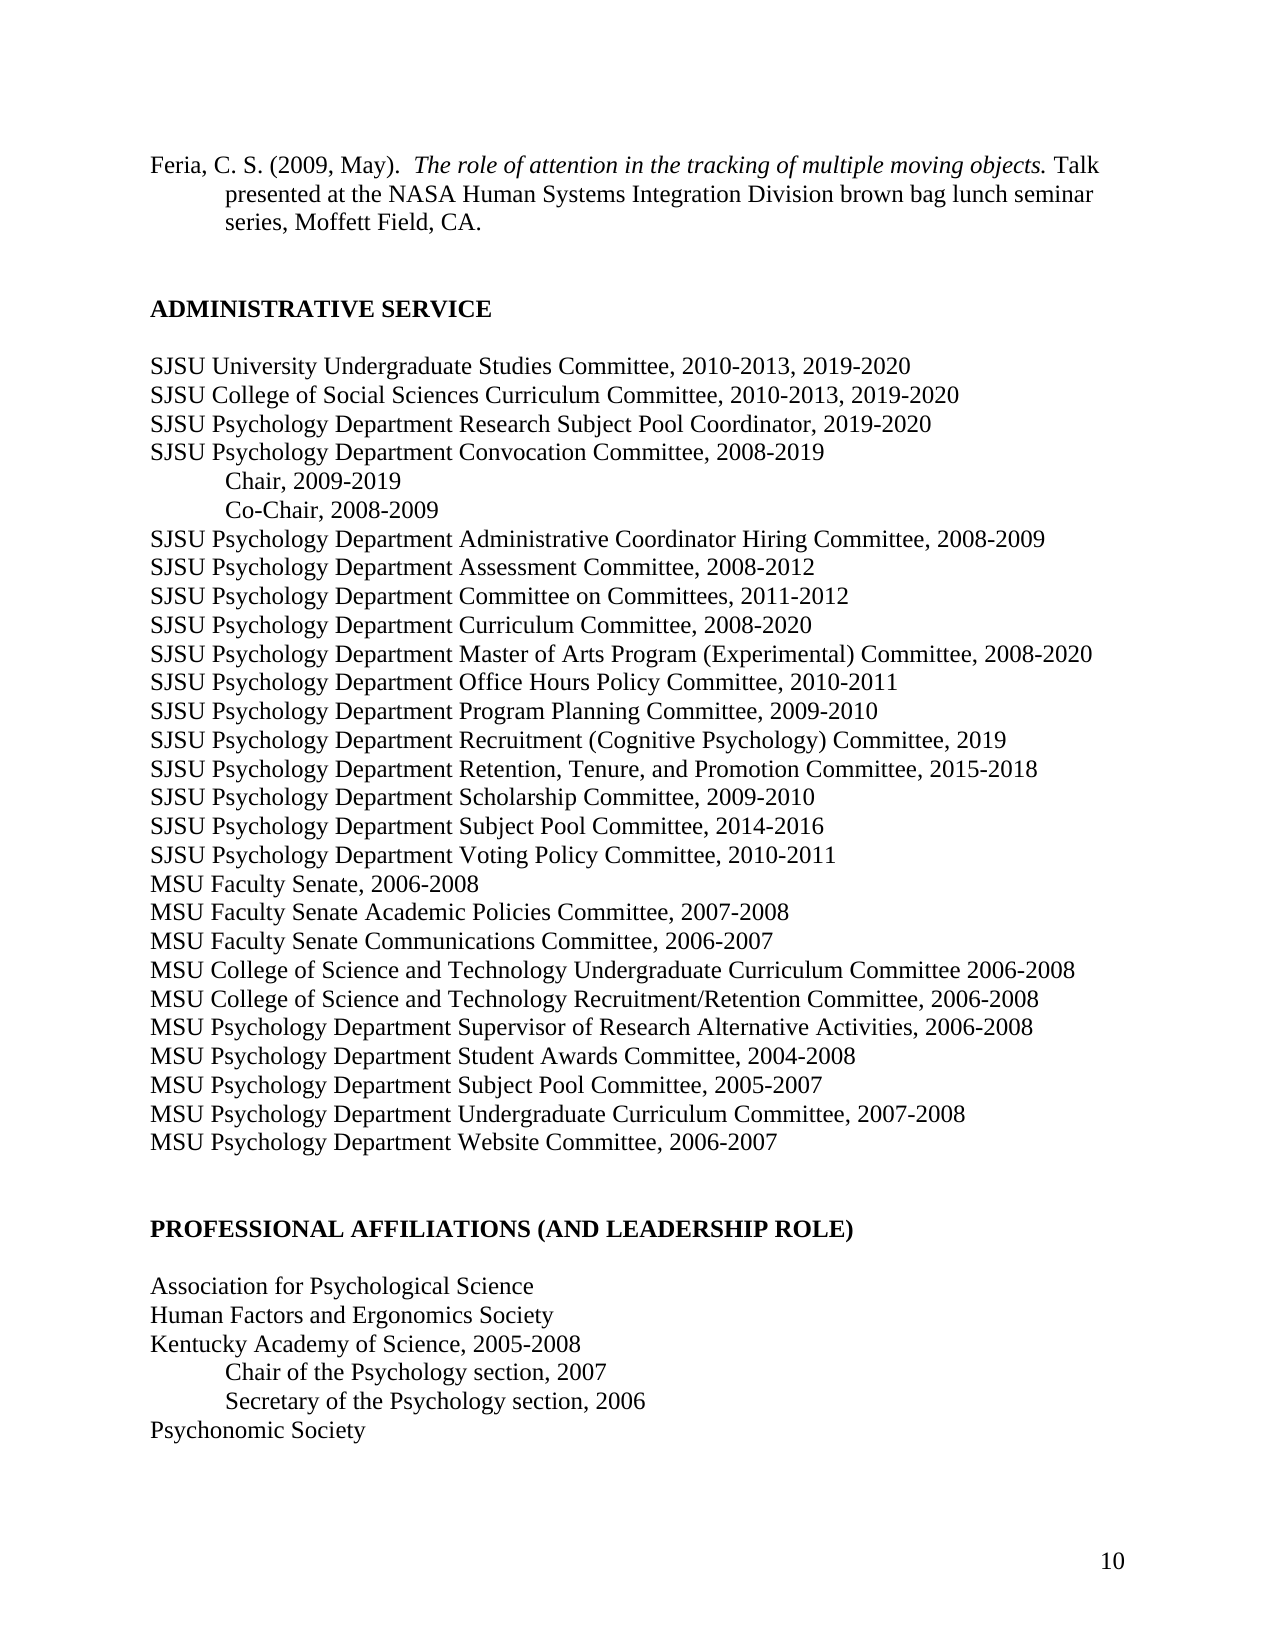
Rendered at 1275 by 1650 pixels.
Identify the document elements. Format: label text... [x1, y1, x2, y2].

text SJSU Psychology Department Voting Policy Committee, 2010-2011 [150, 840, 1125, 869]
text SJSU Psychology Department Scholarship Committee, 2009-2010 [150, 782, 1125, 811]
text SJSU Psychology Department Assessment Committee, 2008-2012 [150, 552, 1125, 581]
text MSU Faculty Senate Communications Committee, 2006-2007 [150, 926, 1125, 955]
text Kentucky Academy of Science, 2005-2008 [150, 1329, 1125, 1357]
text Psychonomic Society [150, 1415, 1125, 1444]
text MSU College of Science and Technology Recruitment/Retention Committee, 2006-2008 [150, 984, 1125, 1012]
text Secretary of the Psychology section, 2006 [150, 1386, 1125, 1415]
text SJSU Psychology Department Recruitment (Cognitive Psychology) Committee, 2019 [150, 725, 1125, 754]
text SJSU Psychology Department Program Planning Committee, 2009-2010 [150, 696, 1125, 725]
text SJSU Psychology Department Master of Arts Program (Experimental) Committee, 2008-2020 [150, 639, 1125, 667]
subtitle PROFESSIONAL AFFILIATIONS (AND LEADERSHIP ROLE) [150, 1214, 1125, 1242]
text Co-Chair, 2008-2009 [150, 495, 1125, 524]
text SJSU Psychology Department Subject Pool Committee, 2014-2016 [150, 811, 1125, 840]
text MSU Psychology Department Subject Pool Committee, 2005-2007 [150, 1070, 1125, 1099]
text MSU College of Science and Technology Undergraduate Curriculum Committee 2006-2008 [150, 955, 1125, 984]
text MSU Psychology Department Supervisor of Research Alternative Activities, 2006-2008 [150, 1012, 1125, 1041]
text SJSU Psychology Department Committee on Committees, 2011-2012 [150, 581, 1125, 610]
text ADMINISTRATIVE SERVICE [150, 294, 1125, 322]
text SJSU Psychology Department Retention, Tenure, and Promotion Committee, 2015-2018 [150, 754, 1125, 782]
text SJSU Psychology Department Research Subject Pool Coordinator, 2019-2020 [150, 409, 1125, 437]
text Association for Psychological Science [150, 1271, 1125, 1300]
text MSU Faculty Senate, 2006-2008 [150, 869, 1125, 897]
text MSU Faculty Senate Academic Policies Committee, 2007-2008 [150, 897, 1125, 926]
text Human Factors and Ergonomics Society [150, 1300, 1125, 1329]
text MSU Psychology Department Undergraduate Curriculum Committee, 2007-2008 [150, 1099, 1125, 1127]
text SJSU Psychology Department Curriculum Committee, 2008-2020 [150, 610, 1125, 639]
text SJSU University Undergraduate Studies Committee, 2010-2013, 2019-2020 [150, 351, 1125, 380]
text MSU Psychology Department Website Committee, 2006-2007 [150, 1127, 1125, 1156]
text SJSU Psychology Department Administrative Coordinator Hiring Committee, 2008-2009 [150, 524, 1125, 552]
text SJSU College of Social Sciences Curriculum Committee, 2010-2013, 2019-2020 [150, 380, 1125, 409]
text MSU Psychology Department Student Awards Committee, 2004-2008 [150, 1041, 1125, 1070]
text SJSU Psychology Department Convocation Committee, 2008-2019 [150, 437, 1125, 466]
text Feria, C. S. (2009, May). The role of attention in the tracking of multiple moving objects. Talk presented at the NASA Human Systems Integration Division brown bag lunch seminar series, Moffett Field, CA. [150, 150, 1125, 236]
text SJSU Psychology Department Office Hours Policy Committee, 2010-2011 [150, 667, 1125, 696]
text Chair of the Psychology section, 2007 [150, 1357, 1125, 1386]
text Chair, 2009-2019 [150, 466, 1125, 495]
